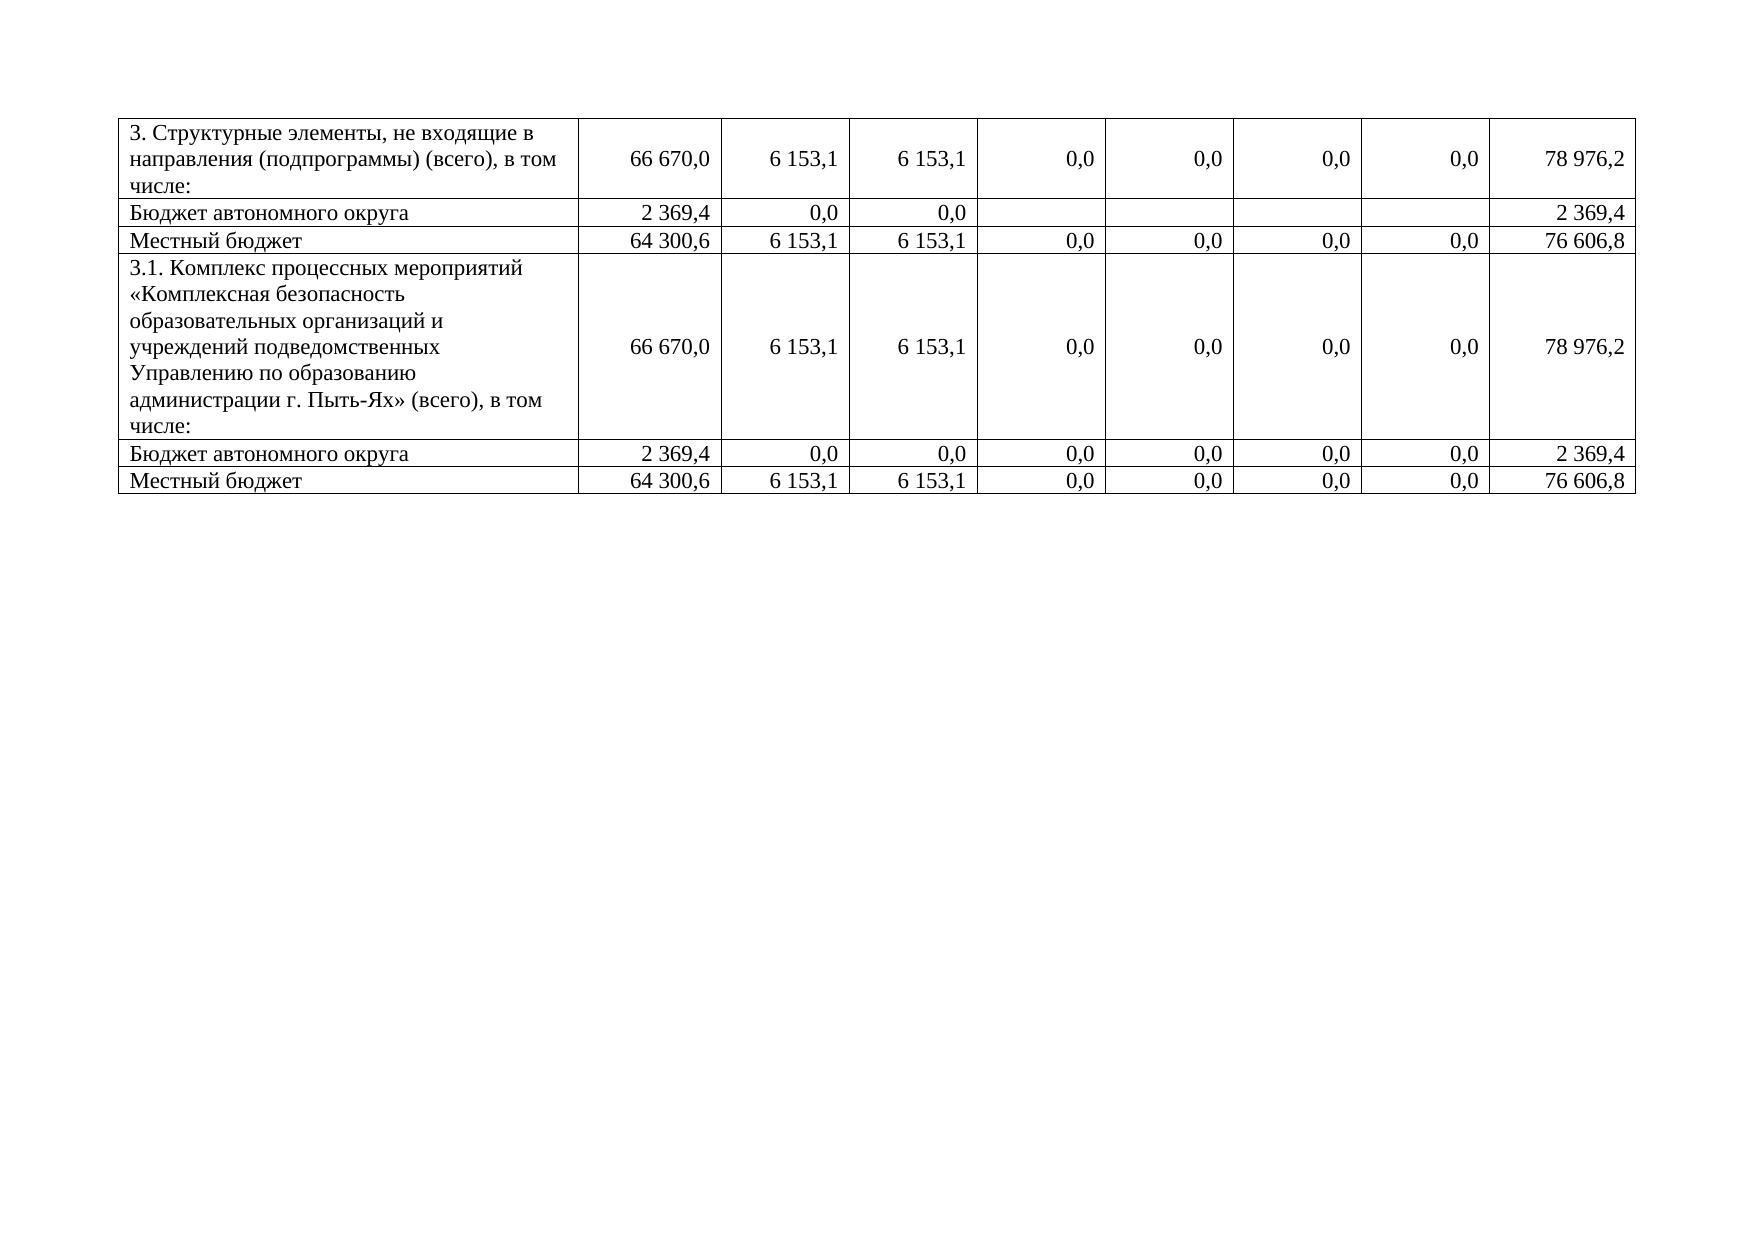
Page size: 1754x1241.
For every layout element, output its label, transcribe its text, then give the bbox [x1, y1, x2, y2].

table_cell Местный бюджет [119, 227, 578, 253]
table_cell 0,0 [1106, 227, 1233, 253]
table_cell 0,0 [1106, 119, 1233, 198]
table_cell 0,0 [850, 199, 977, 226]
table_cell [1106, 199, 1233, 226]
table_cell 0,0 [1362, 467, 1489, 493]
table_cell 66 670,0 [579, 119, 721, 198]
table_cell 0,0 [722, 199, 849, 226]
table_cell 78 976,2 [1490, 254, 1635, 438]
table_cell [978, 199, 1105, 226]
table_cell 0,0 [1234, 227, 1361, 253]
table_cell 0,0 [978, 227, 1105, 253]
table_cell Бюджет автономного округа [119, 199, 578, 226]
table_cell 2 369,4 [579, 199, 721, 226]
table_cell 6 153,1 [850, 227, 977, 253]
table_cell 0,0 [978, 440, 1105, 466]
table_cell 0,0 [1106, 467, 1233, 493]
table_cell 0,0 [1234, 119, 1361, 198]
table_cell 0,0 [978, 254, 1105, 438]
table_cell 2 369,4 [1490, 440, 1635, 466]
table_cell 2 369,4 [1490, 199, 1635, 226]
table_cell 0,0 [1362, 227, 1489, 253]
table_cell 0,0 [1362, 254, 1489, 438]
table_cell 6 153,1 [722, 254, 849, 438]
table_cell 0,0 [1106, 440, 1233, 466]
table_cell 78 976,2 [1490, 119, 1635, 198]
table_cell 76 606,8 [1490, 467, 1635, 493]
table_cell 3.1. Комплекс процессных мероприятий «Комплексная безопасность образовательных организаций и учреждений подведомственных Управлению по образованию администрации г. Пыть-Ях» (всего), в том числе: [119, 254, 578, 438]
table_cell 6 153,1 [722, 467, 849, 493]
table_cell 0,0 [850, 440, 977, 466]
table_cell 0,0 [978, 119, 1105, 198]
table_cell 0,0 [1362, 119, 1489, 198]
table_cell 0,0 [978, 467, 1105, 493]
table_cell [1362, 199, 1489, 226]
table_cell 66 670,0 [579, 254, 721, 438]
table_cell 64 300,6 [579, 227, 721, 253]
table_cell 0,0 [1234, 440, 1361, 466]
table_cell 6 153,1 [850, 254, 977, 438]
table_cell 2 369,4 [579, 440, 721, 466]
table_cell 64 300,6 [579, 467, 721, 493]
table_cell 6 153,1 [850, 467, 977, 493]
table_cell 3. Структурные элементы, не входящие в направления (подпрограммы) (всего), в том числе: [119, 119, 578, 198]
table_cell [1234, 199, 1361, 226]
table_cell 6 153,1 [850, 119, 977, 198]
table_cell Бюджет автономного округа [119, 440, 578, 466]
table_cell 0,0 [1234, 467, 1361, 493]
table_cell 0,0 [722, 440, 849, 466]
table_cell Местный бюджет [119, 467, 578, 493]
table_cell 76 606,8 [1490, 227, 1635, 253]
table_cell 0,0 [1234, 254, 1361, 438]
table_cell 6 153,1 [722, 227, 849, 253]
table_cell 0,0 [1362, 440, 1489, 466]
table_cell 6 153,1 [722, 119, 849, 198]
table_cell 0,0 [1106, 254, 1233, 438]
